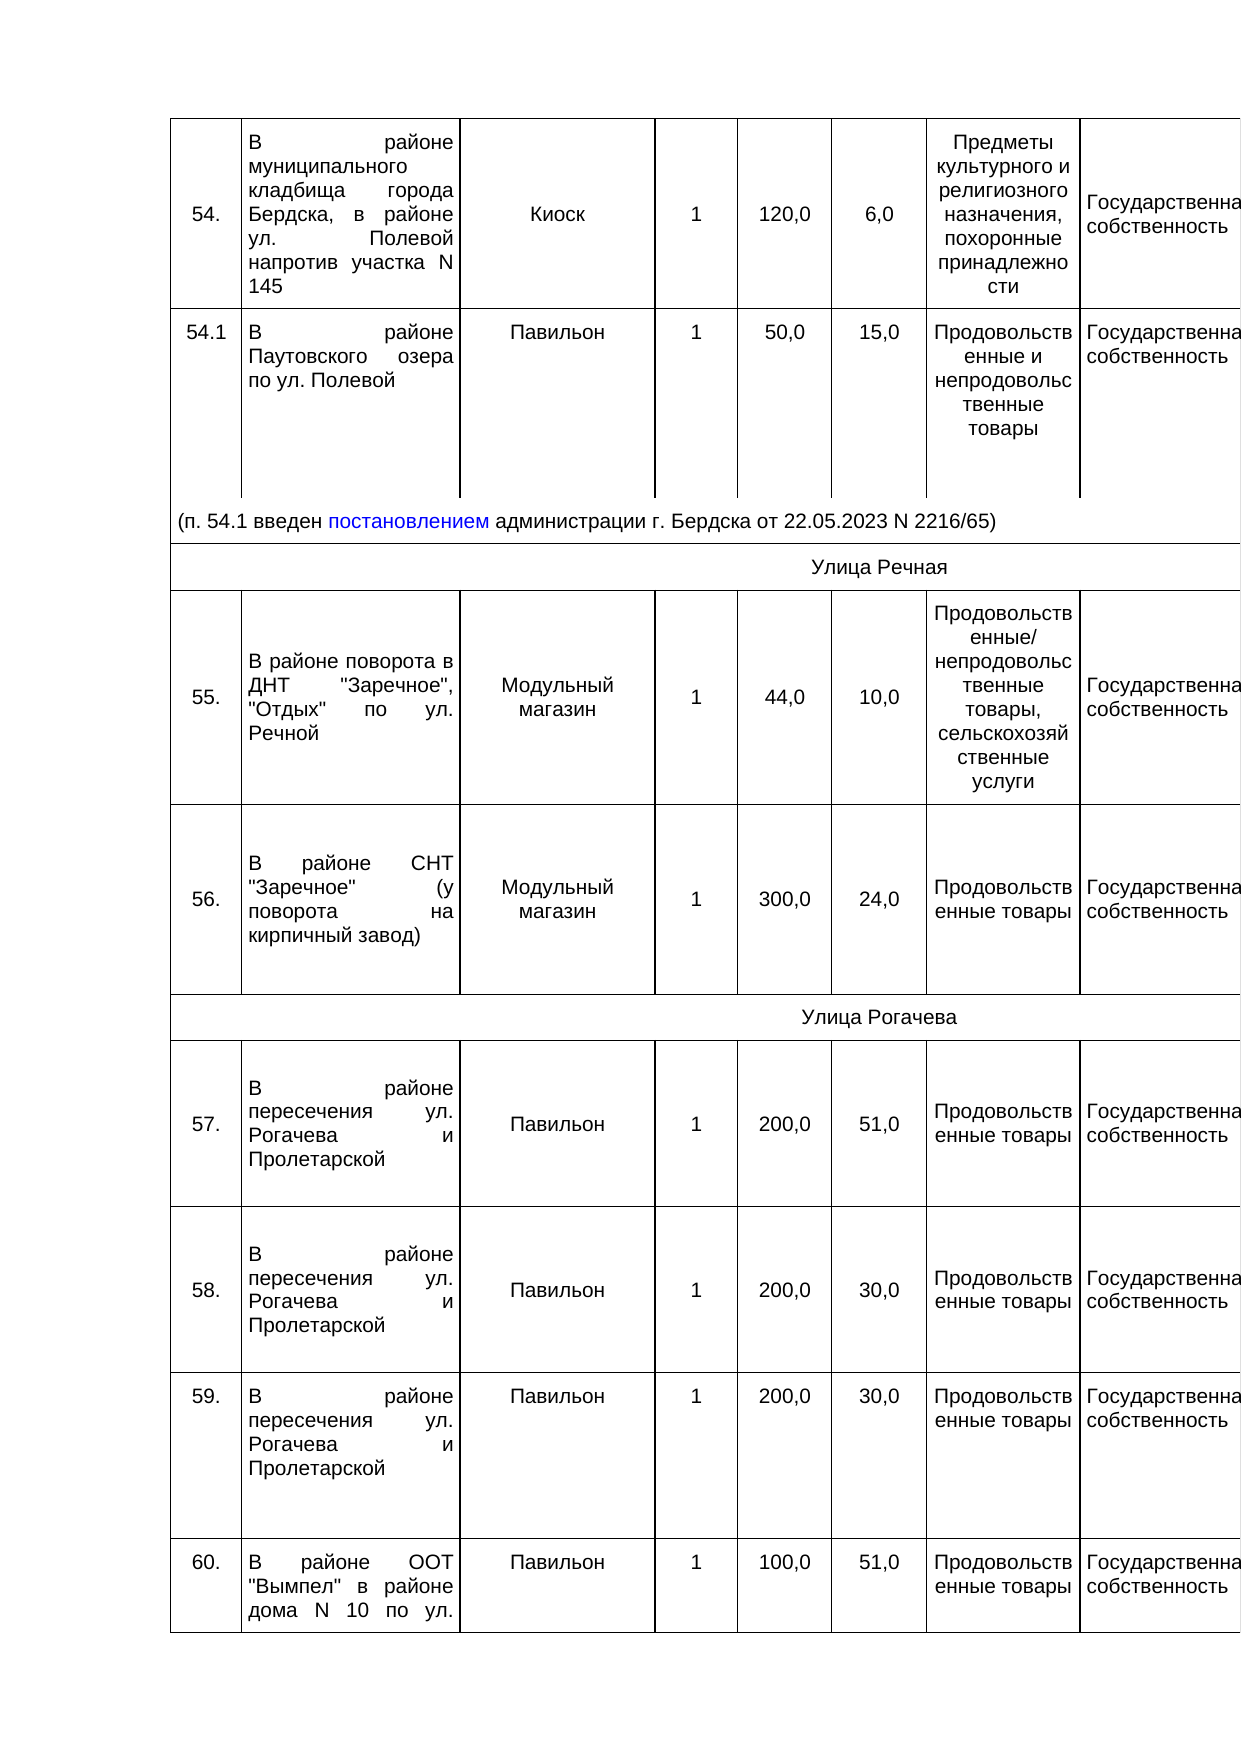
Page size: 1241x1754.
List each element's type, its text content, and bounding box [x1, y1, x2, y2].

table_cell 58. [171, 1207, 241, 1372]
table_cell Продовольственные товары [927, 1207, 1079, 1372]
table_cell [1081, 119, 1240, 308]
table_cell 1 [656, 805, 737, 993]
table_cell Государственная собственность [1081, 591, 1240, 803]
table_cell В районе пересечения ул. Рогачева и Пролетарской [242, 1373, 459, 1538]
table_cell Продовольственные товары [927, 1373, 1079, 1538]
table_cell 57. [171, 1041, 241, 1206]
table_cell Государственная собственность [1081, 1373, 1240, 1538]
table_cell Продовольственные и непродовольственные товары [927, 309, 1079, 498]
table_cell 51,0 [832, 1041, 926, 1206]
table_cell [927, 119, 1079, 308]
table_cell Продовольственные/непродовольственные товары, сельскохозяйственные услуги [927, 591, 1079, 803]
table_cell 24,0 [832, 805, 926, 993]
table_cell 44,0 [738, 591, 831, 803]
table_cell 100,0 [738, 1539, 831, 1632]
table_cell 120,0 [738, 119, 831, 308]
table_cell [927, 1539, 1079, 1632]
table_cell 54. [171, 119, 241, 308]
table_cell 200,0 [738, 1207, 831, 1372]
table_cell Государственная собственность [1081, 805, 1240, 993]
table_cell 1 [656, 1041, 737, 1206]
table_cell 54.1 [171, 309, 241, 498]
table_cell В районе поворота в ДНТ "Заречное", "Отдых" по ул. Речной [242, 591, 459, 803]
table_cell 30,0 [832, 1373, 926, 1538]
table_cell Государственная собственность [1081, 1207, 1240, 1372]
table_cell 1 [656, 309, 737, 498]
table_cell 6,0 [832, 119, 926, 308]
table_cell Павильон [461, 1539, 654, 1632]
table_cell 60. [171, 1539, 241, 1632]
table_cell В районе пересечения ул. Рогачева и Пролетарской [242, 1207, 459, 1372]
table_cell 10,0 [832, 591, 926, 803]
table_cell 55. [171, 591, 241, 803]
table_cell 50,0 [738, 309, 831, 498]
table_cell В районе Паутовского озера по ул. Полевой [242, 309, 459, 498]
table_cell Модульный магазин [461, 805, 654, 993]
table_cell В районе СНТ "Заречное" (у поворота на кирпичный завод) [242, 805, 459, 993]
table_cell Павильон [461, 1207, 654, 1372]
table_cell Киоск [461, 119, 654, 308]
table_cell Продовольственные товары [927, 1041, 1079, 1206]
table_cell 51,0 [832, 1539, 926, 1632]
table_cell Павильон [461, 309, 654, 498]
table_cell В районе пересечения ул. Рогачева и Пролетарской [242, 1041, 459, 1206]
table_cell 59. [171, 1373, 241, 1538]
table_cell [1081, 1539, 1240, 1632]
table_cell 30,0 [832, 1207, 926, 1372]
table_cell Государственная собственность [1081, 1041, 1240, 1206]
table_cell Павильон [461, 1373, 654, 1538]
table_cell Улица Рогачева [171, 995, 1240, 1040]
table_cell 300,0 [738, 805, 831, 993]
table_cell Продовольственные товары [927, 805, 1079, 993]
table_cell 1 [656, 1373, 737, 1538]
table_cell Государственная собственность [1081, 309, 1240, 498]
table_cell 56. [171, 805, 241, 993]
table_cell 15,0 [832, 309, 926, 498]
table_cell Павильон [461, 1041, 654, 1206]
table_cell 1 [656, 1539, 737, 1632]
table_cell 1 [656, 591, 737, 803]
table_cell 1 [656, 1207, 737, 1372]
table_cell 1 [656, 119, 737, 308]
table_cell 200,0 [738, 1041, 831, 1206]
table_cell В районе муниципального кладбища города Бердска, в районе ул. Полевой напротив участка N 145 [242, 119, 459, 308]
table_cell (п. 54.1 введен постановлением администрации г. Бердска от 22.05.2023 N 2216/65) [171, 498, 1240, 543]
table_cell Улица Речная [171, 544, 1240, 589]
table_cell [242, 1539, 459, 1632]
table_cell Модульный магазин [461, 591, 654, 803]
table_cell 200,0 [738, 1373, 831, 1538]
